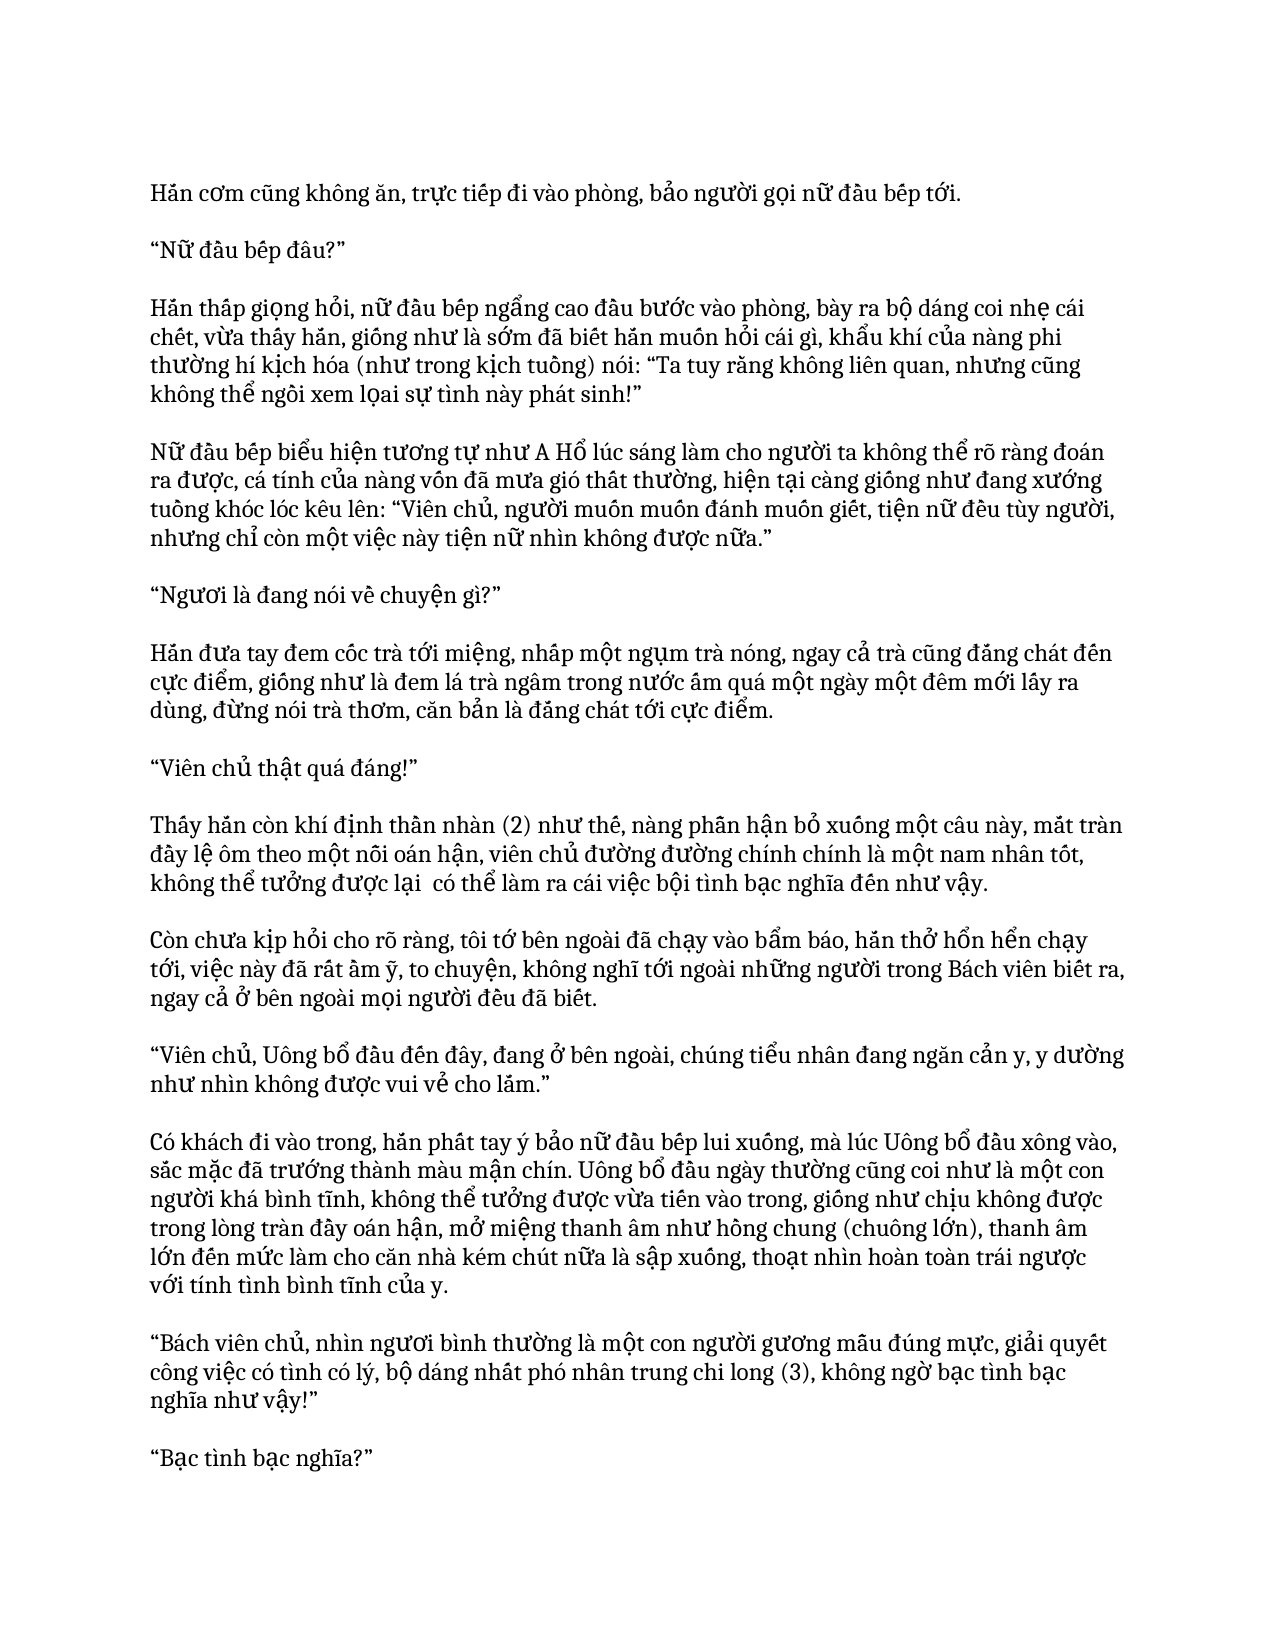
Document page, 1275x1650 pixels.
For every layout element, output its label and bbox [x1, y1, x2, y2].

text [150, 150, 1125, 1472]
